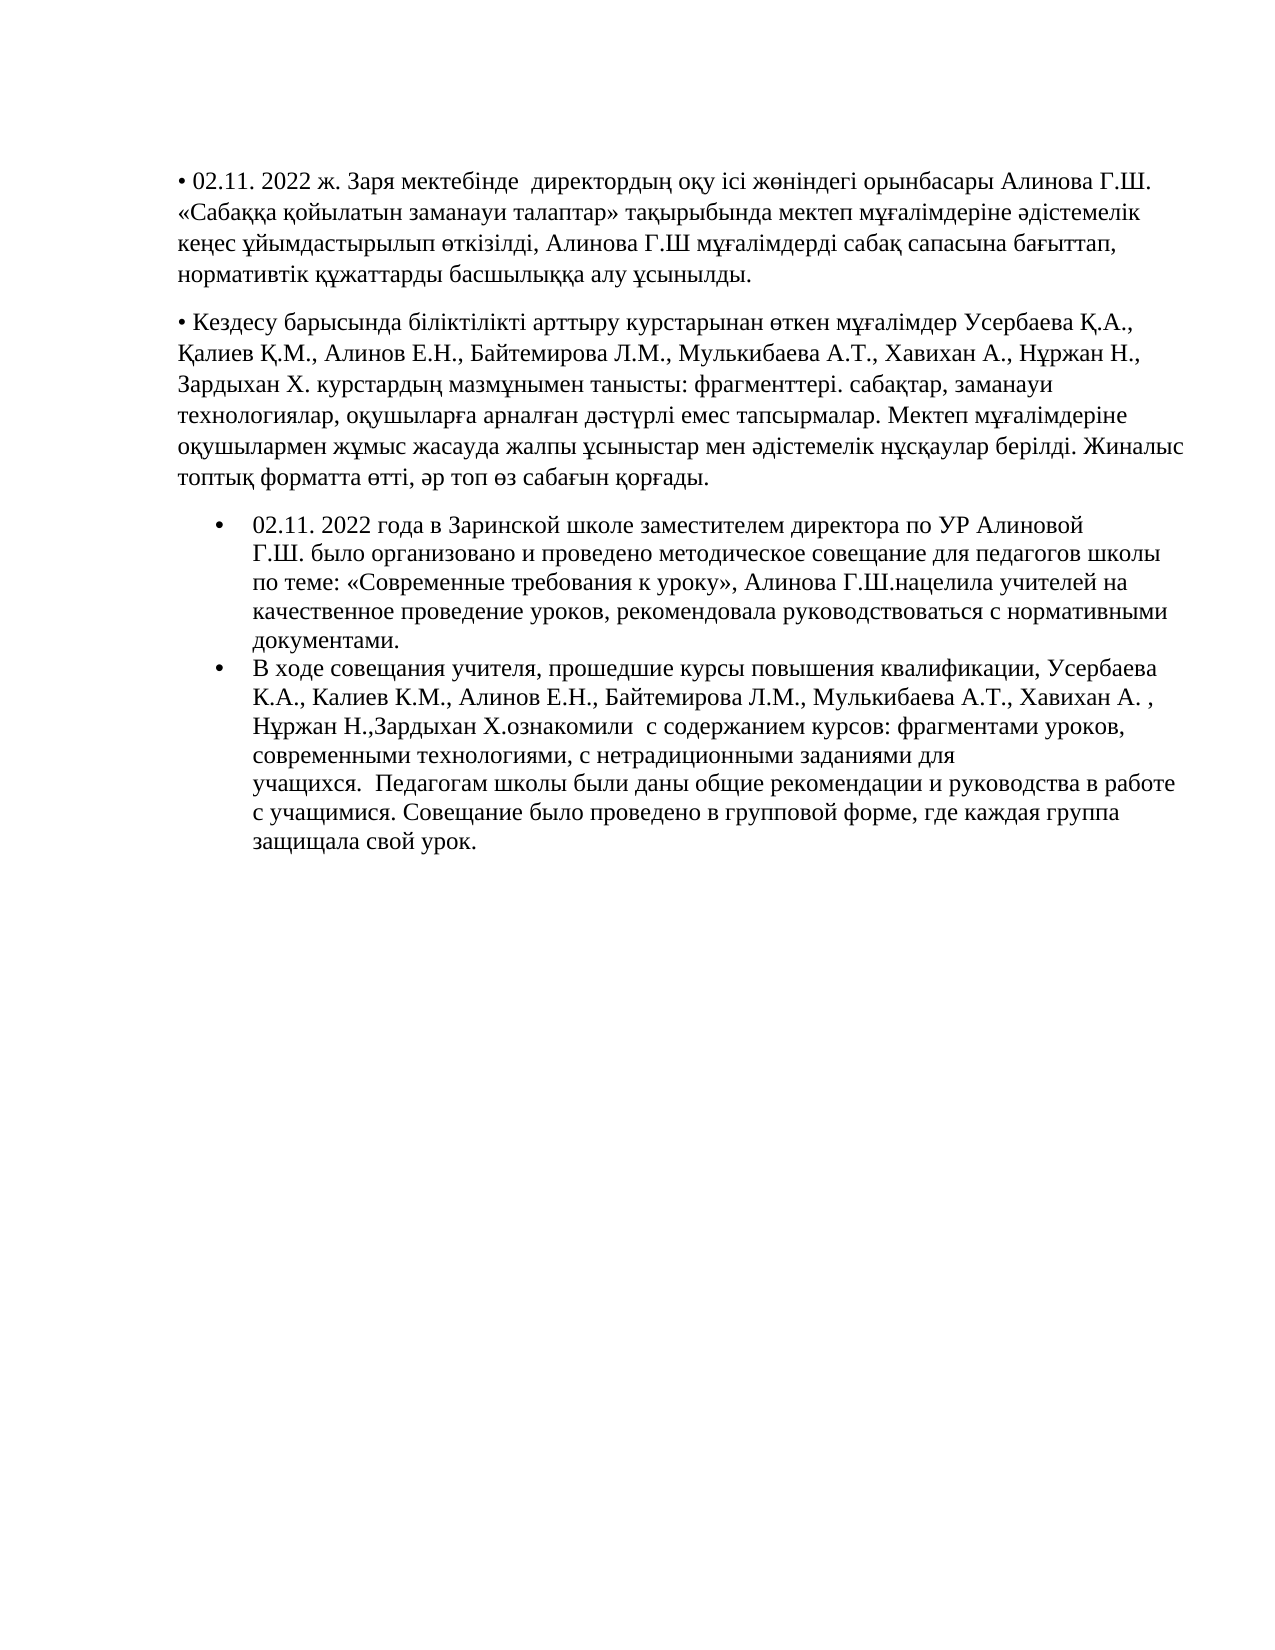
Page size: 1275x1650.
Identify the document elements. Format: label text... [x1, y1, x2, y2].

list В ходе совещания учителя, прошедшие курсы повышения квалификации, Усербаева К.А., Калиев К.М., Алинов Е.Н., Байтемирова Л.М., Мулькибаева А.Т., Хавихан А. , Нұржан Н.,Зардыхан Х.ознакомили с содержанием курсов: фрагментами уроков, современными технологиями, с нетрадиционными заданиями для учащихся. Педагогам школы были даны общие рекомендации и руководства в работе с учащимися. Совещание было проведено в групповой форме, где каждая группа защищала свой урок. [215, 653, 1186, 855]
list 02.11. 2022 года в Заринской школе заместителем директора по УР Алиновой Г.Ш. было организовано и проведено методическое совещание для педагогов школы по теме: «Современные требования к уроку», Алинова Г.Ш.нацелила учителей на качественное проведение уроков, рекомендовала руководствоваться с нормативными документами. [215, 509, 1186, 653]
text • 02.11. 2022 ж. Заря мектебінде директордың оқу ісі жөніндегі орынбасары Алинова Г.Ш. «Сабаққа қойылатын заманауи талаптар» тақырыбында мектеп мұғалімдеріне әдістемелік кеңес ұйымдастырылып өткізілді, Алинова Г.Ш мұғалімдерді сабақ сапасына бағыттап, нормативтік құжаттарды басшылыққа алу ұсынылды. [177, 166, 1186, 288]
text • Кездесу барысында біліктілікті арттыру курстарынан өткен мұғалімдер Усербаева Қ.А., Қалиев Қ.М., Алинов Е.Н., Байтемирова Л.М., Мулькибаева А.Т., Хавихан А., Нұржан Н., Зардыхан Х. курстардың мазмұнымен танысты: фрагменттері. сабақтар, заманауи технологиялар, оқушыларға арналған дәстүрлі емес тапсырмалар. Мектеп мұғалімдеріне оқушылармен жұмыс жасауда жалпы ұсыныстар мен әдістемелік нұсқаулар берілді. Жиналыс топтық форматта өтті, әр топ өз сабағын қорғады. [177, 307, 1186, 491]
